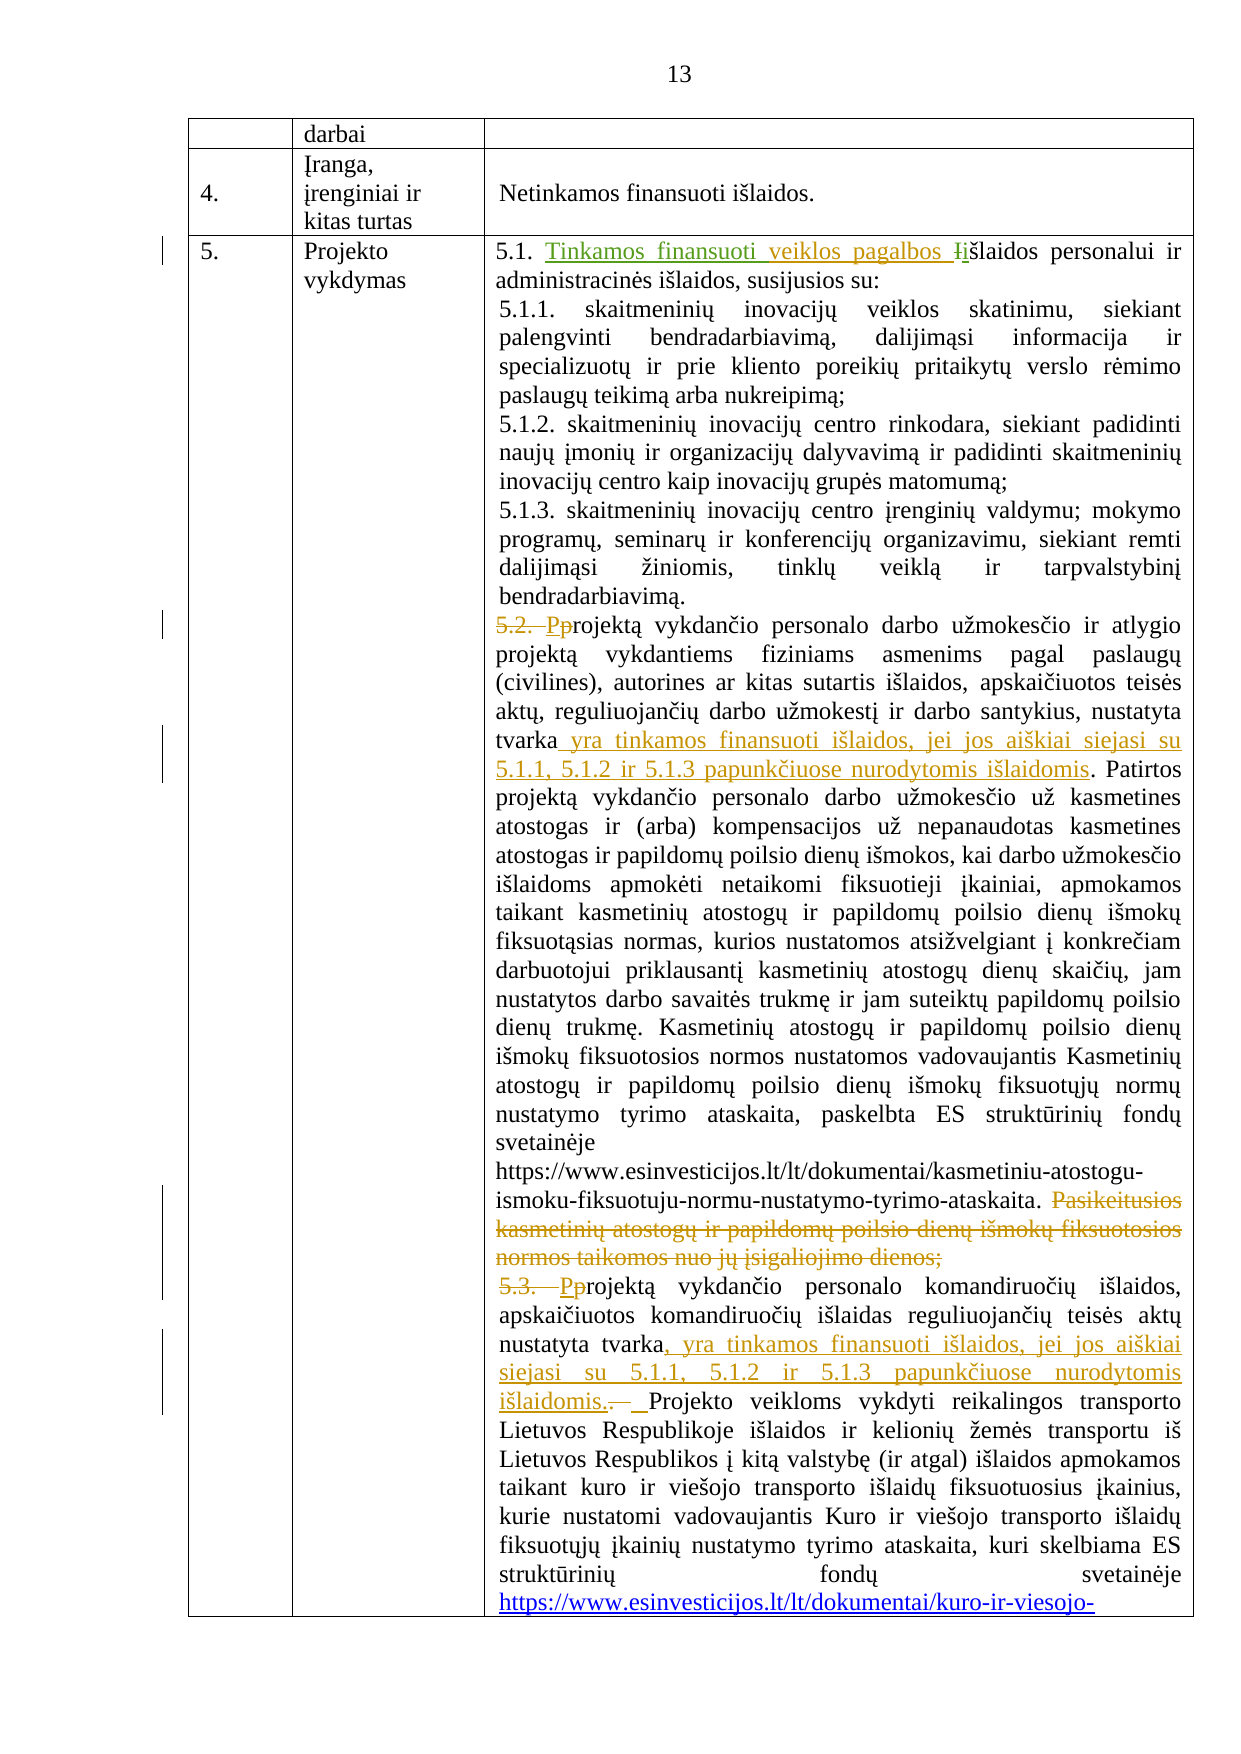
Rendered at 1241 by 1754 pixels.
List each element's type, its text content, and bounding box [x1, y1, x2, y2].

table_cell 5. [189, 236, 292, 1616]
table_cell 3. [189, 119, 292, 148]
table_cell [293, 119, 484, 148]
table_cell Netinkamos finansuoti išlaidos. [485, 149, 1193, 235]
table_cell Įranga, įrenginiai ir kitas turtas [293, 149, 484, 235]
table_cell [485, 119, 1193, 148]
table_cell 4. [189, 149, 292, 235]
table_cell Projekto vykdymas [293, 236, 484, 1616]
